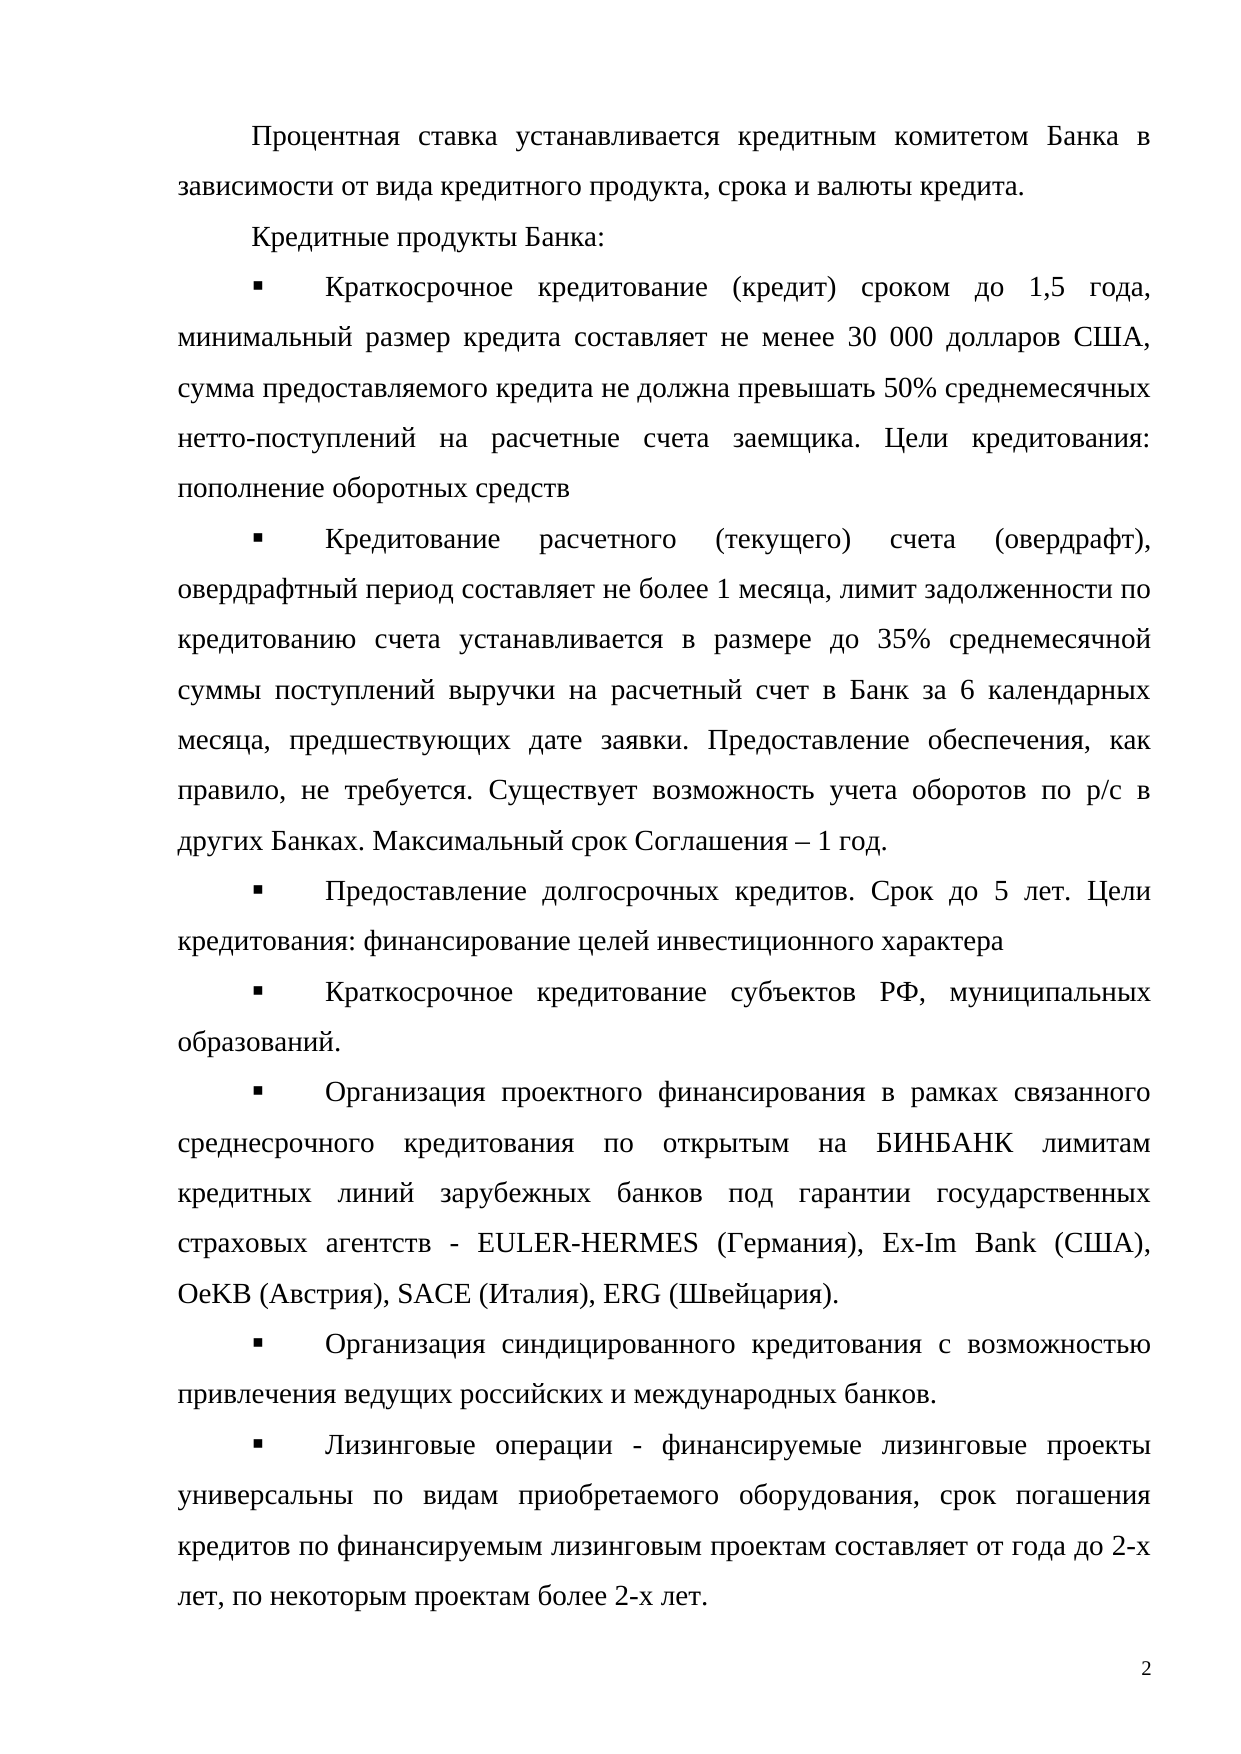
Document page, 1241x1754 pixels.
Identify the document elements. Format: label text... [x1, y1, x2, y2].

text Процентная ставка устанавливается кредитным комитетом Банка в зависимости от вида кредитного продукта, срока и валюты кредита. [177, 118, 1152, 202]
list Организация проектного финансирования в рамках связанного среднесрочного кредитования по открытым на БИНБАНК лимитам кредитных линий зарубежных банков под гарантии государственных страховых агентств - EULER-HERMES (Германия), Ex-Im Bank (США), OeKB (Австрия), SACE (Италия), ERG (Швейцария). [177, 1074, 1152, 1309]
list Организация синдицированного кредитования с возможностью привлечения ведущих российских и международных банков. [177, 1326, 1152, 1410]
list Предоставление долгосрочных кредитов. Срок до 5 лет. Цели кредитования: финансирование целей инвестиционного характера [177, 873, 1152, 957]
text Кредитные продукты Банка: [177, 219, 1152, 252]
list Лизинговые операции - финансируемые лизинговые проекты универсальны по видам приобретаемого оборудования, срок погашения кредитов по финансируемым лизинговым проектам составляет от года до 2-х лет, по некоторым проектам более 2-х лет. [177, 1427, 1152, 1611]
list Кредитование расчетного (текущего) счета (овердрафт), овердрафтный период составляет не более 1 месяца, лимит задолженности по кредитованию счета устанавливается в размере до 35% среднемесячной суммы поступлений выручки на расчетный счет в Банк за 6 календарных месяца, предшествующих дате заявки. Предоставление обеспечения, как правило, не требуется. Существует возможность учета оборотов по р/с в других Банках. Максимальный срок Соглашения – 1 год. [177, 521, 1152, 856]
list Краткосрочное кредитование субъектов РФ, муниципальных образований. [177, 974, 1152, 1058]
list Краткосрочное кредитование (кредит) сроком до 1,5 года, минимальный размер кредита составляет не менее 30 000 долларов США, сумма предоставляемого кредита не должна превышать 50% среднемесячных нетто-поступлений на расчетные счета заемщика. Цели кредитования: пополнение оборотных средств [177, 269, 1152, 504]
